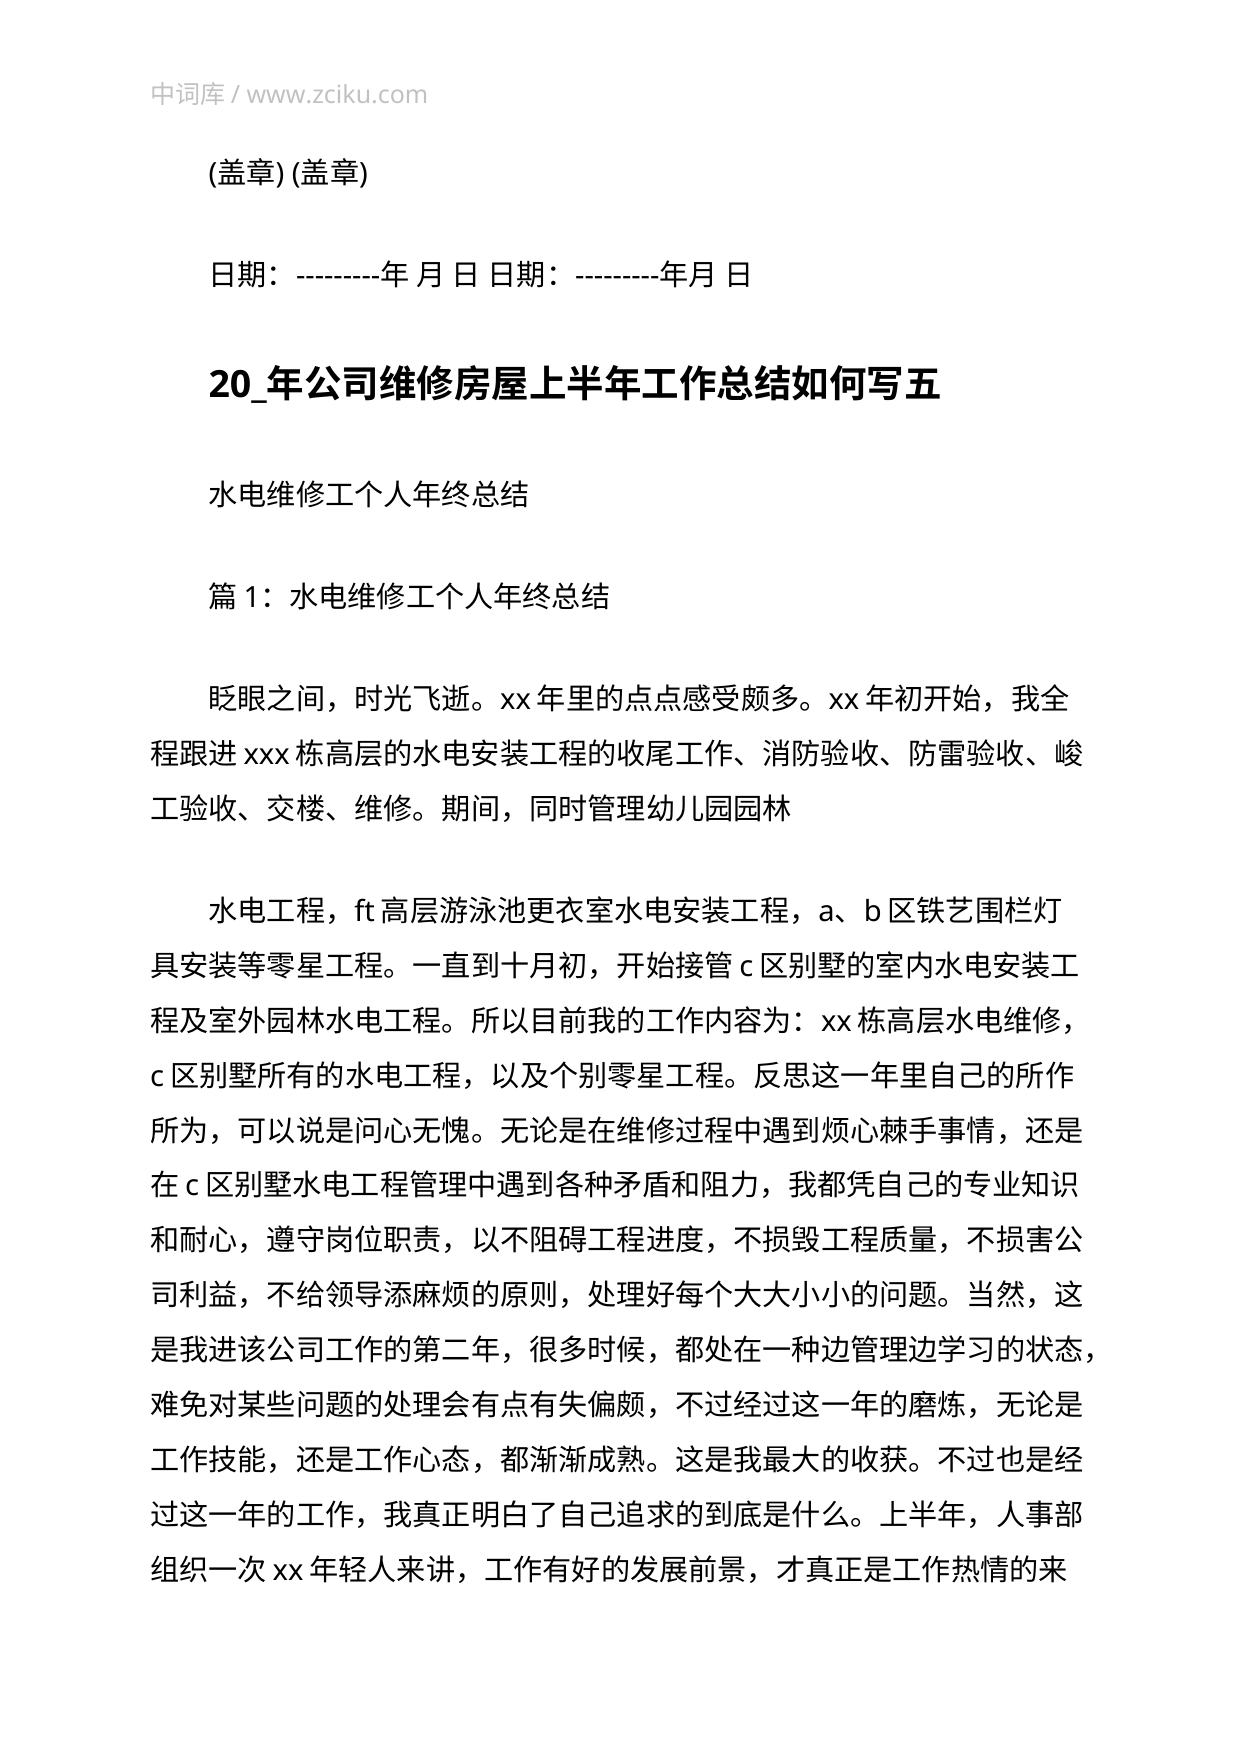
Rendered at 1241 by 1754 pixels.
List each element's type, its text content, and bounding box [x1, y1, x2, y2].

text 眨眼之间，时光飞逝。xx年里的点点感受颇多。xx年初开始，我全程跟进xxx栋高层的水电安装工程的收尾工作、消防验收、防雷验收、峻工验收、交楼、维修。期间，同时管理幼儿园园林 [150, 675, 1090, 828]
text (盖章) (盖章) [150, 150, 1090, 192]
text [150, 887, 1090, 1589]
text 篇1：水电维修工个人年终总结 [150, 573, 1090, 616]
text 20_年公司维修房屋上半年工作总结如何写五 [150, 354, 1090, 408]
text 水电维修工个人年终总结 [150, 472, 1090, 514]
text 日期：---------年 月 日 日期：---------年月 日 [150, 252, 1090, 294]
